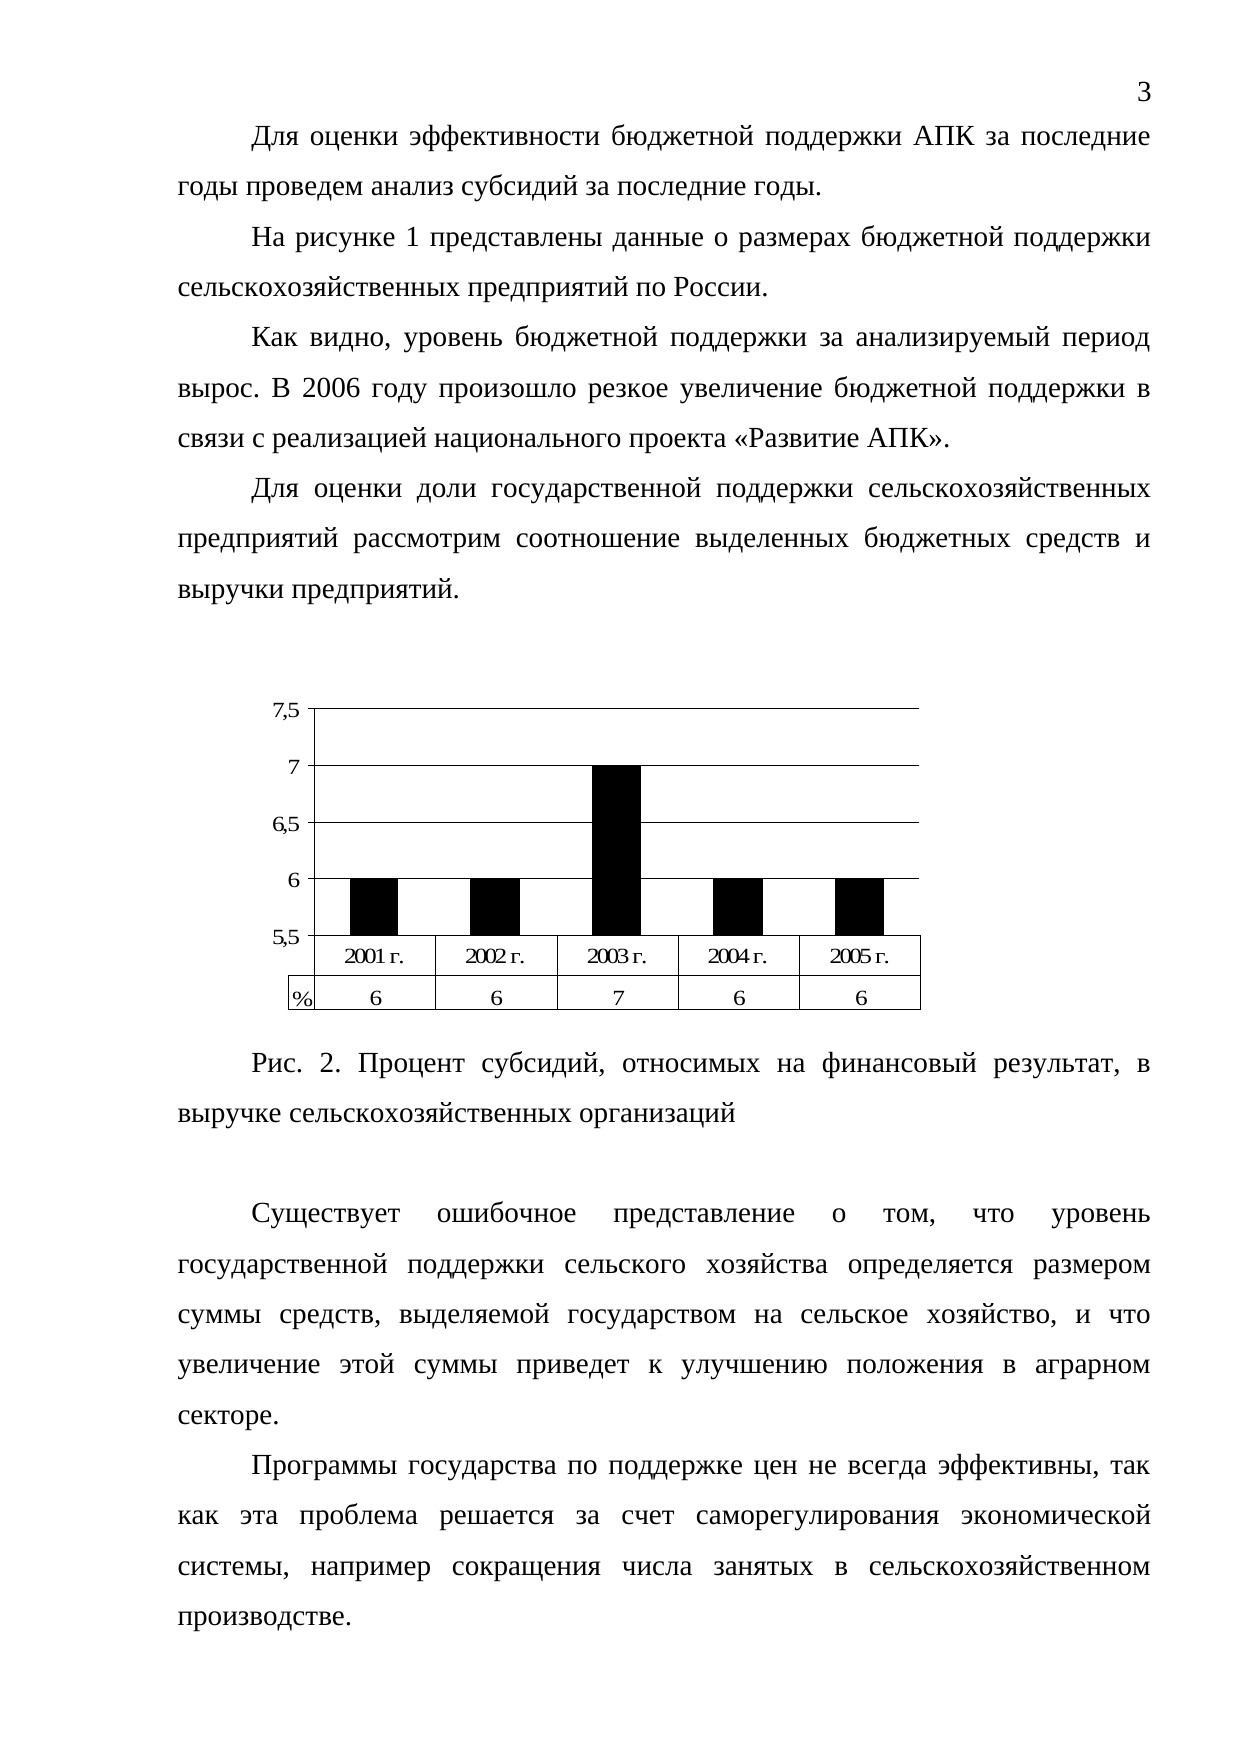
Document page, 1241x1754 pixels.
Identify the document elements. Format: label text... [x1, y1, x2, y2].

text На рисунке 1 представлены данные о размерах бюджетной поддержки сельскохозяйственных предприятий по России. [177, 219, 1152, 303]
text Как видно, уровень бюджетной поддержки за анализируемый период вырос. В 2006 году произошло резкое увеличение бюджетной поддержки в связи с реализацией национального проекта «Развитие АПК». [177, 319, 1152, 453]
text Программы государства по поддержке цен не всегда эффективны, так как эта проблема решается за счет саморегулирования экономической системы, например сокращения числа занятых в сельскохозяйственном производстве. [177, 1447, 1152, 1632]
text Для оценки доли государственной поддержки сельскохозяйственных предприятий рассмотрим соотношение выделенных бюджетных средств и выручки предприятий. [177, 470, 1152, 604]
text Рис. 2. Процент субсидий, относимых на финансовый результат, в выручке сельскохозяйственных организаций [177, 1045, 1152, 1128]
text Для оценки эффективности бюджетной поддержки АПК за последние годы проведем анализ субсидий за последние годы. [177, 118, 1152, 202]
text Существует ошибочное представление о том, что уровень государственной поддержки сельского хозяйства определяется размером суммы средств, выделяемой государством на сельское хозяйство, и что увеличение этой суммы приведет к улучшению положения в аграрном секторе. [177, 1196, 1152, 1430]
